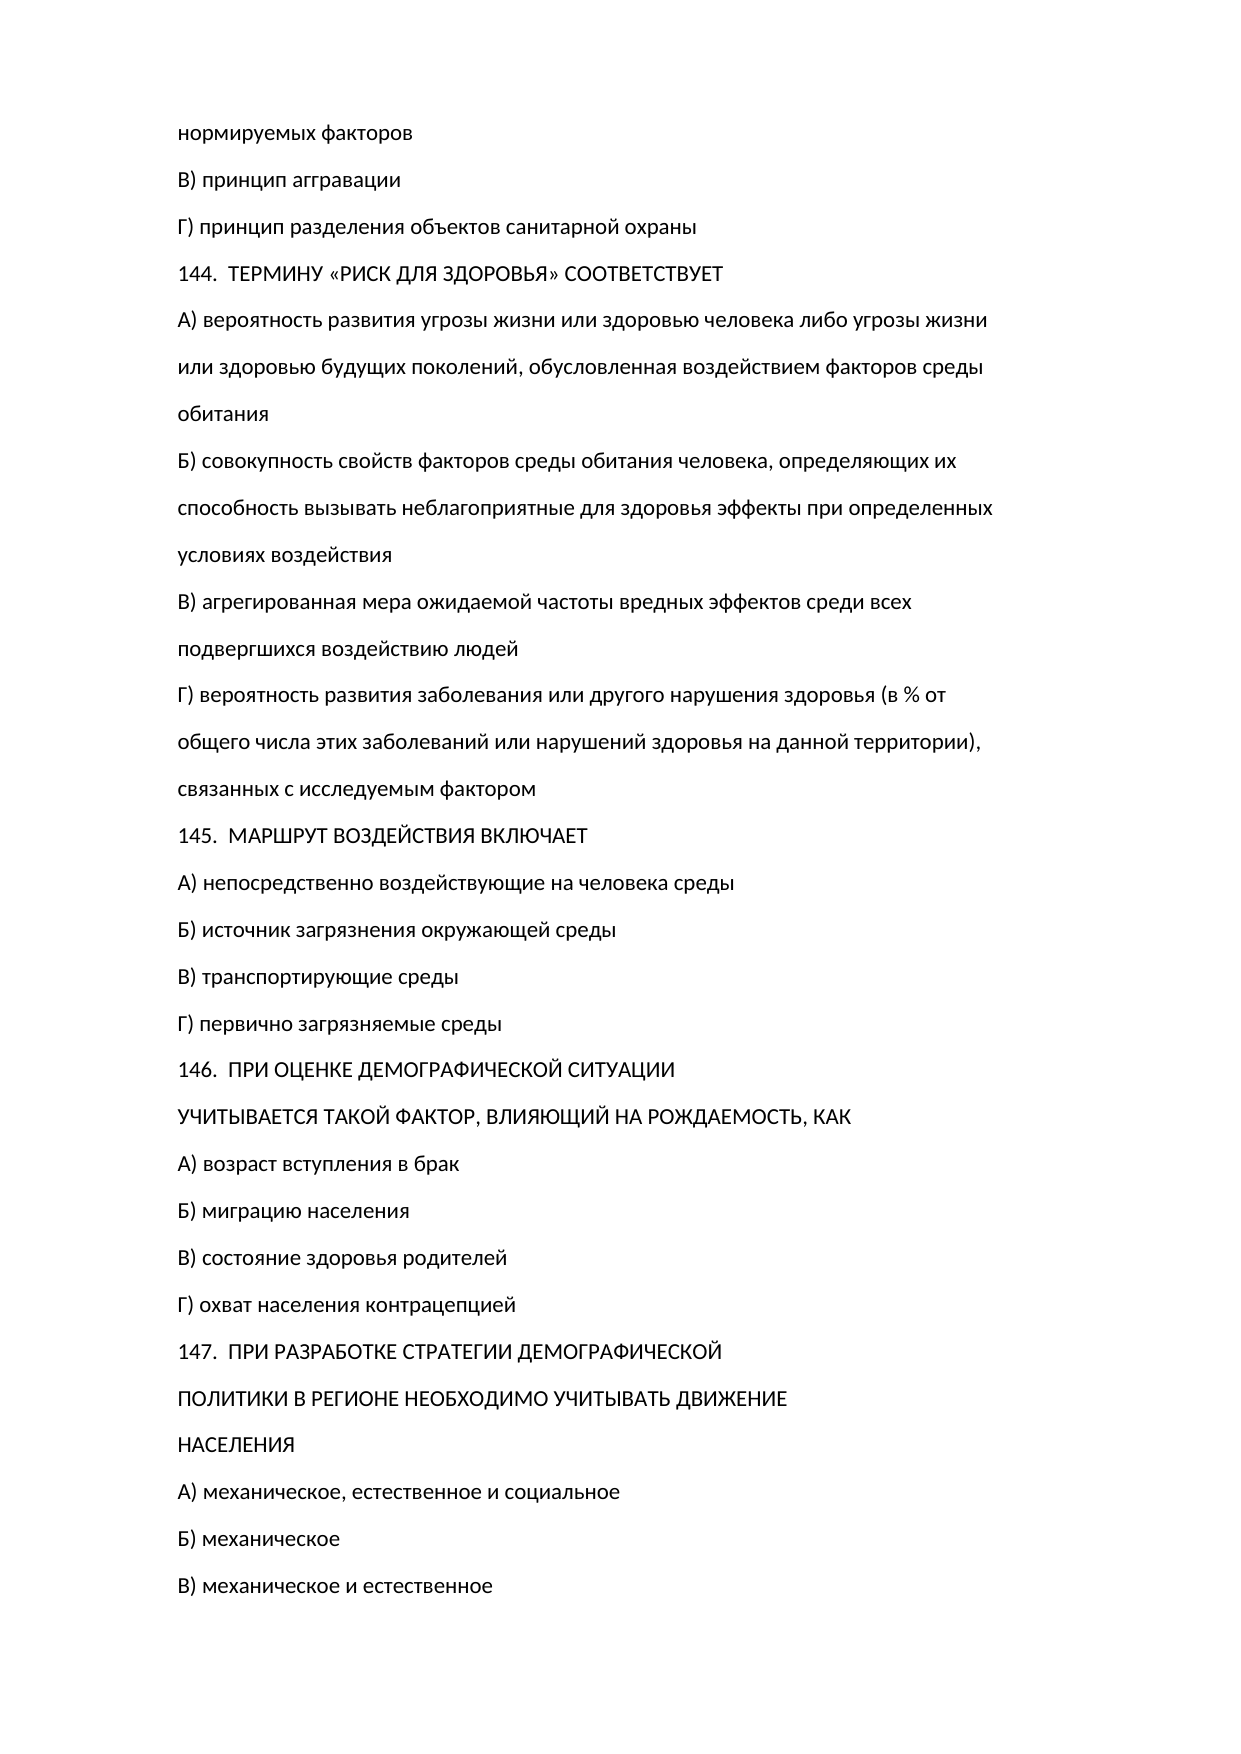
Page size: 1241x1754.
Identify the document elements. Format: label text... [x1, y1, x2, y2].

text связанных с исследуемым фактором [177, 774, 1152, 802]
text 146. ПРИ ОЦЕНКЕ ДЕМОГРАФИЧЕСКОЙ СИТУАЦИИ [177, 1056, 1152, 1084]
text подвергшихся воздействию людей [177, 634, 1152, 662]
text 147. ПРИ РАЗРАБОТКЕ СТРАТЕГИИ ДЕМОГРАФИЧЕСКОЙ [177, 1337, 1152, 1365]
text Г) принцип разделения объектов санитарной охраны [177, 212, 1152, 240]
text В) состояние здоровья родителей [177, 1243, 1152, 1271]
text Г) вероятность развития заболевания или другого нарушения здоровья (в % от [177, 681, 1152, 709]
text А) возраст вступления в брак [177, 1149, 1152, 1177]
text В) транспортирующие среды [177, 962, 1152, 990]
text 144. ТЕРМИНУ «РИСК ДЛЯ ЗДОРОВЬЯ» СООТВЕТСТВУЕТ [177, 259, 1152, 287]
text Б) совокупность свойств факторов среды обитания человека, определяющих их [177, 446, 1152, 474]
text обитания [177, 399, 1152, 427]
text 145. МАРШРУТ ВОЗДЕЙСТВИЯ ВКЛЮЧАЕТ [177, 821, 1152, 849]
text Б) источник загрязнения окружающей среды [177, 915, 1152, 943]
text или здоровью будущих поколений, обусловленная воздействием факторов среды [177, 352, 1152, 381]
text Г) охват населения контрацепцией [177, 1290, 1152, 1318]
text А) непосредственно воздействующие на человека среды [177, 868, 1152, 896]
text В) механическое и естественное [177, 1571, 1152, 1599]
text А) вероятность развития угрозы жизни или здоровью человека либо угрозы жизни [177, 306, 1152, 334]
text условиях воздействия [177, 540, 1152, 568]
text В) агрегированная мера ожидаемой частоты вредных эффектов среди всех [177, 587, 1152, 615]
text НАСЕЛЕНИЯ [177, 1431, 1152, 1459]
text способность вызывать неблагоприятные для здоровья эффекты при определенных [177, 493, 1152, 521]
text Б) механическое [177, 1524, 1152, 1552]
text нормируемых факторов [177, 118, 1152, 146]
text УЧИТЫВАЕТСЯ ТАКОЙ ФАКТОР, ВЛИЯЮЩИЙ НА РОЖДАЕМОСТЬ, КАК [177, 1102, 1152, 1131]
text ПОЛИТИКИ В РЕГИОНЕ НЕОБХОДИМО УЧИТЫВАТЬ ДВИЖЕНИЕ [177, 1384, 1152, 1412]
text А) механическое, естественное и социальное [177, 1477, 1152, 1506]
text общего числа этих заболеваний или нарушений здоровья на данной территории), [177, 727, 1152, 756]
text Б) миграцию населения [177, 1196, 1152, 1224]
text В) принцип аггравации [177, 165, 1152, 193]
text Г) первично загрязняемые среды [177, 1009, 1152, 1037]
